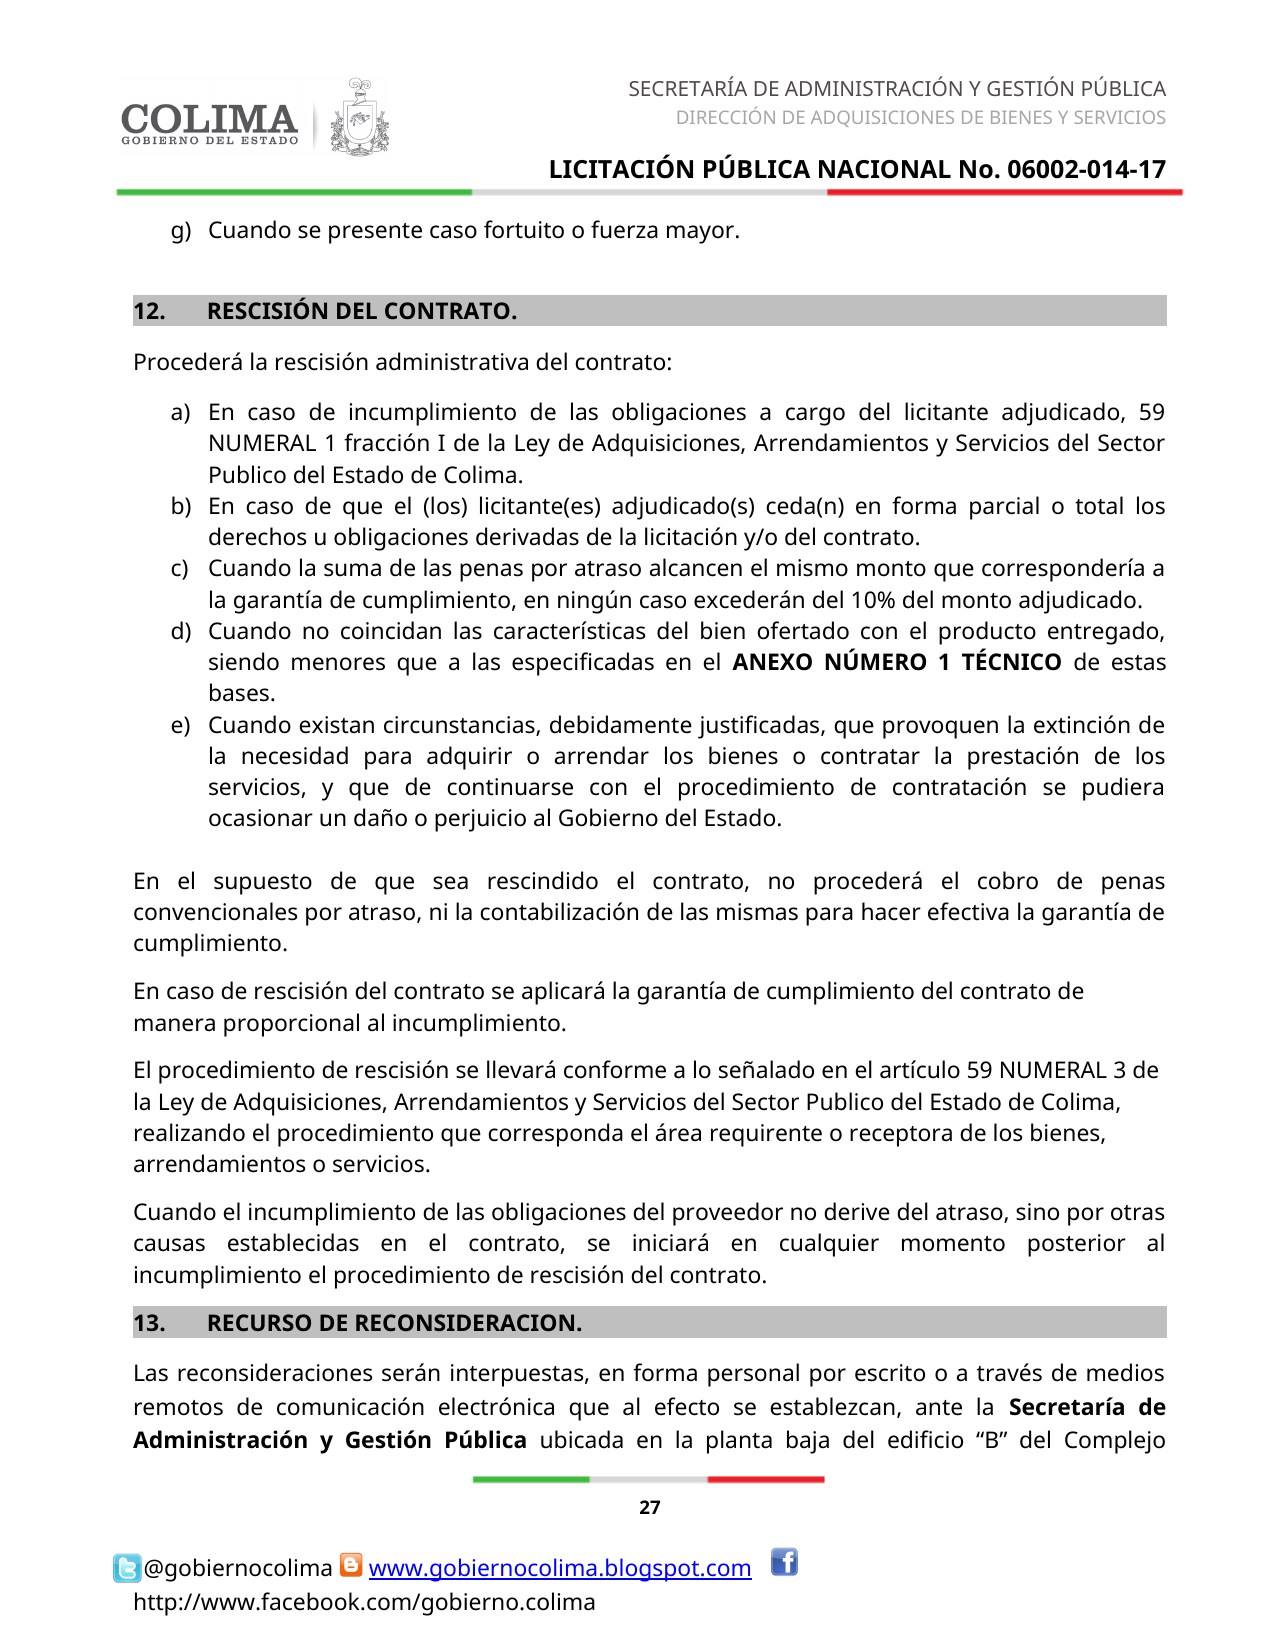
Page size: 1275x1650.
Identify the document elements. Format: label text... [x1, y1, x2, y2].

text Cuando el incumplimiento de las obligaciones del proveedor no derive del atraso, sino por otras causas establecidas en el contrato, se iniciará en cualquier momento posterior al incumplimiento el procedimiento de rescisión del contrato. [133, 1196, 1167, 1290]
picture [339, 1552, 363, 1577]
text El procedimiento de rescisión se llevará conforme a lo señalado en el artículo 59 NUMERAL 3 de la Ley de Adquisiciones, Arrendamientos y Servicios del Sector Publico del Estado de Colima, realizando el procedimiento que corresponda el área requirente o receptora de los bienes, arrendamientos o servicios. [133, 1054, 1167, 1179]
text En el supuesto de que sea rescindido el contrato, no procederá el cobro de penas convencionales por atraso, ni la contabilización de las mismas para hacer efectiva la garantía de cumplimiento. [133, 865, 1167, 958]
text 13. RECURSO DE RECONSIDERACION. [133, 1306, 1167, 1338]
list En caso de incumplimiento de las obligaciones a cargo del licitante adjudicado, 59 NUMERAL 1 fracción I de la Ley de Adquisiciones, Arrendamientos y Servicios del Sector Publico del Estado de Colima. [170, 396, 1167, 490]
picture [120, 76, 389, 157]
list Cuando no coincidan las características del bien ofertado con el producto entregado, siendo menores que a las especificadas en el ANEXO NÚMERO 1 TÉCNICO de estas bases. [170, 615, 1167, 708]
text Procederá la rescisión administrativa del contrato: [133, 346, 1167, 377]
text En caso de rescisión del contrato se aplicará la garantía de cumplimiento del contrato de manera proporcional al incumplimiento. [133, 975, 1167, 1038]
text 12. RESCISIÓN DEL CONTRATO. [133, 295, 1167, 326]
picture [111, 183, 1189, 204]
picture [472, 1466, 828, 1490]
list Cuando se presente caso fortuito o fuerza mayor. [170, 213, 1167, 245]
picture [770, 1547, 799, 1577]
list Cuando la suma de las penas por atraso alcancen el mismo monto que correspondería a la garantía de cumplimiento, en ningún caso excederán del 10% del monto adjudicado. [170, 552, 1167, 615]
list En caso de que el (los) licitante(es) adjudicado(s) ceda(n) en forma parcial o total los derechos u obligaciones derivadas de la licitación y/o del contrato. [170, 490, 1167, 552]
picture [112, 1553, 143, 1584]
list Cuando existan circunstancias, debidamente justificadas, que provoquen la extinción de la necesidad para adquirir o arrendar los bienes o contratar la prestación de los servicios, y que de continuarse con el procedimiento de contratación se pudiera ocasionar un daño o perjuicio al Gobierno del Estado. [170, 708, 1167, 833]
